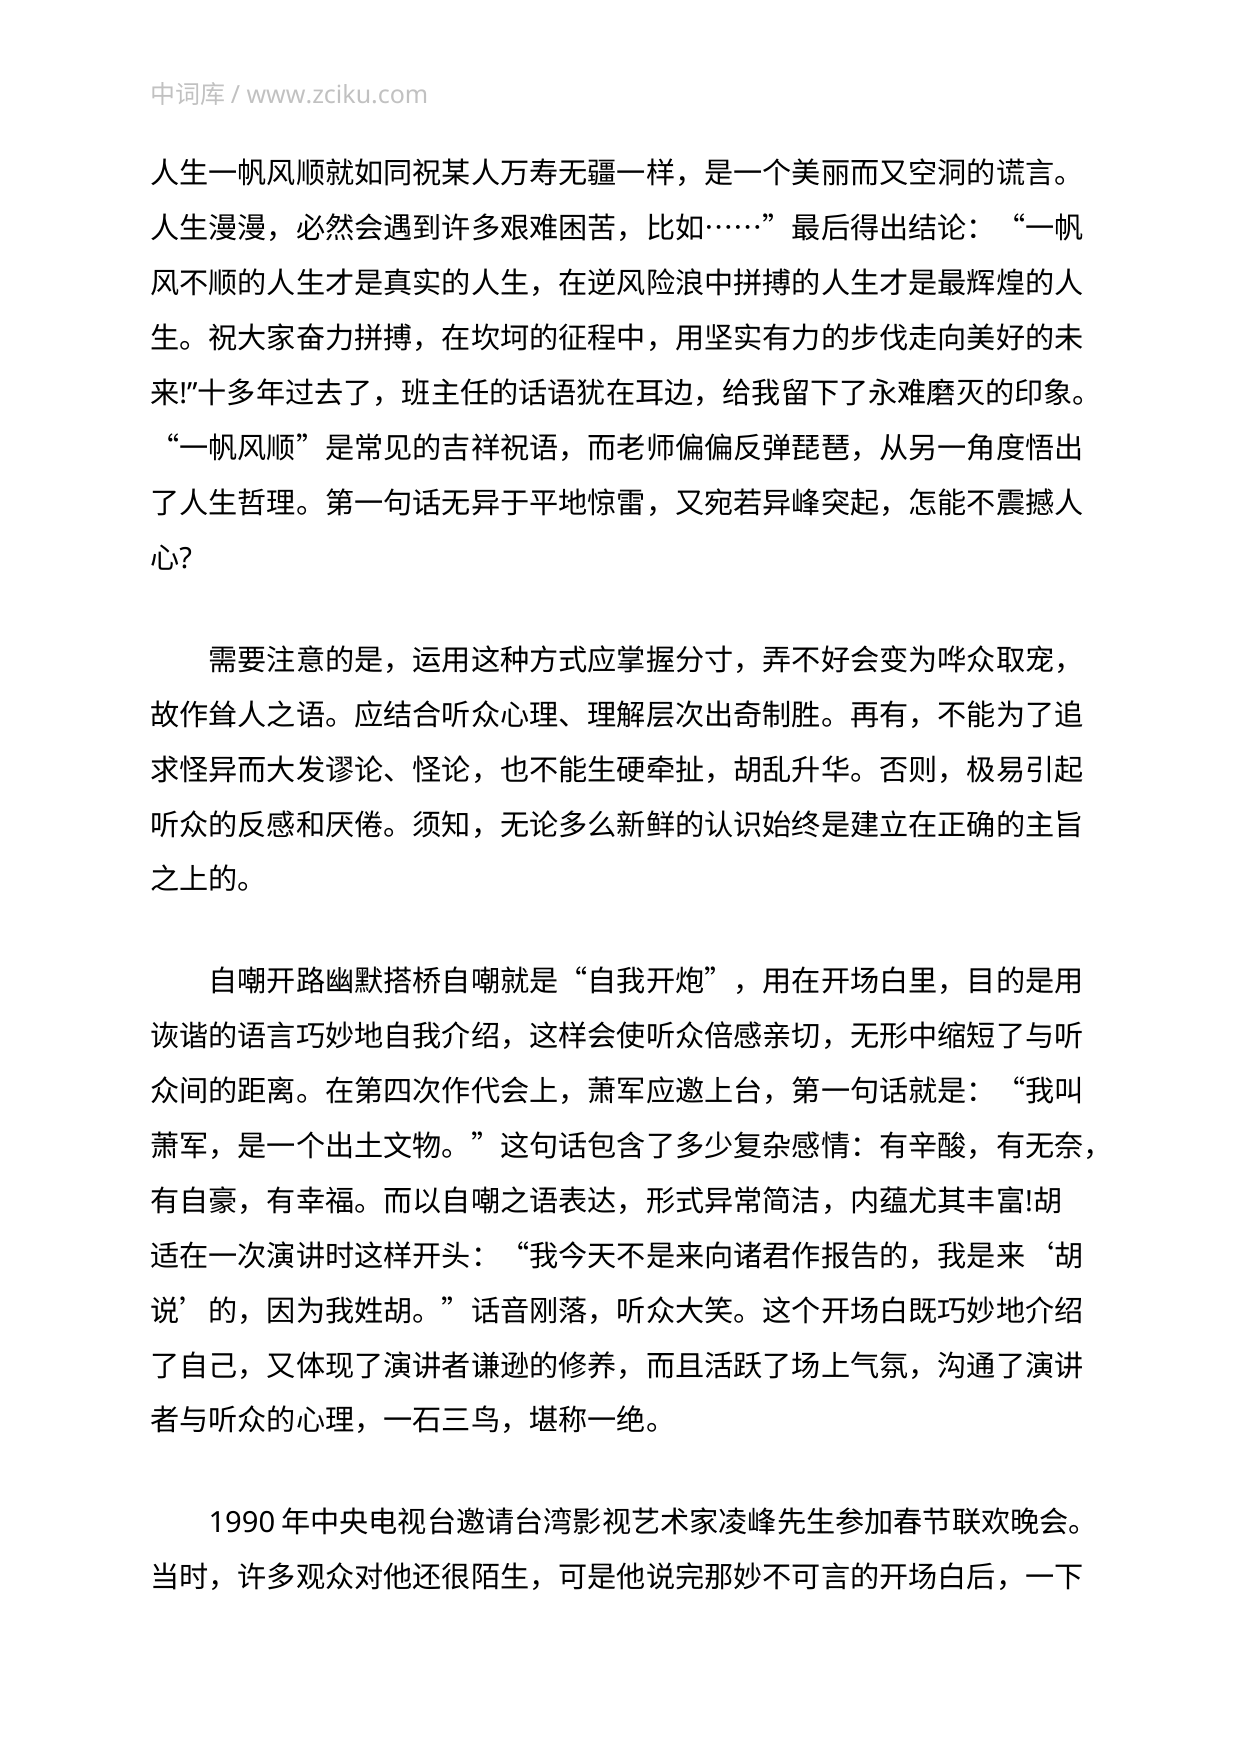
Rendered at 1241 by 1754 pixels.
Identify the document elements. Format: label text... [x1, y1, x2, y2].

text 需要注意的是，运用这种方式应掌握分寸，弄不好会变为哗众取宠，故作耸人之语。应结合听众心理、理解层次出奇制胜。再有，不能为了追求怪异而大发谬论、怪论，也不能生硬牵扯，胡乱升华。否则，极易引起听众的反感和厌倦。须知，无论多么新鲜的认识始终是建立在正确的主旨之上的。 [150, 636, 1090, 898]
text 自嘲开路幽默搭桥自嘲就是“自我开炮”，用在开场白里，目的是用诙谐的语言巧妙地自我介绍，这样会使听众倍感亲切，无形中缩短了与听众间的距离。在第四次作代会上，萧军应邀上台，第一句话就是：“我叫萧军，是一个出土文物。”这句话包含了多少复杂感情：有辛酸，有无奈，有自豪，有幸福。而以自嘲之语表达，形式异常简洁，内蕴尤其丰富!胡适在一次演讲时这样开头：“我今天不是来向诸君作报告的，我是来‘胡说’的，因为我姓胡。”话音刚落，听众大笑。这个开场白既巧妙地介绍了自己，又体现了演讲者谦逊的修养，而且活跃了场上气氛，沟通了演讲者与听众的心理，一石三鸟，堪称一绝。 [150, 958, 1090, 1439]
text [150, 150, 1090, 577]
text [150, 1499, 1090, 1596]
